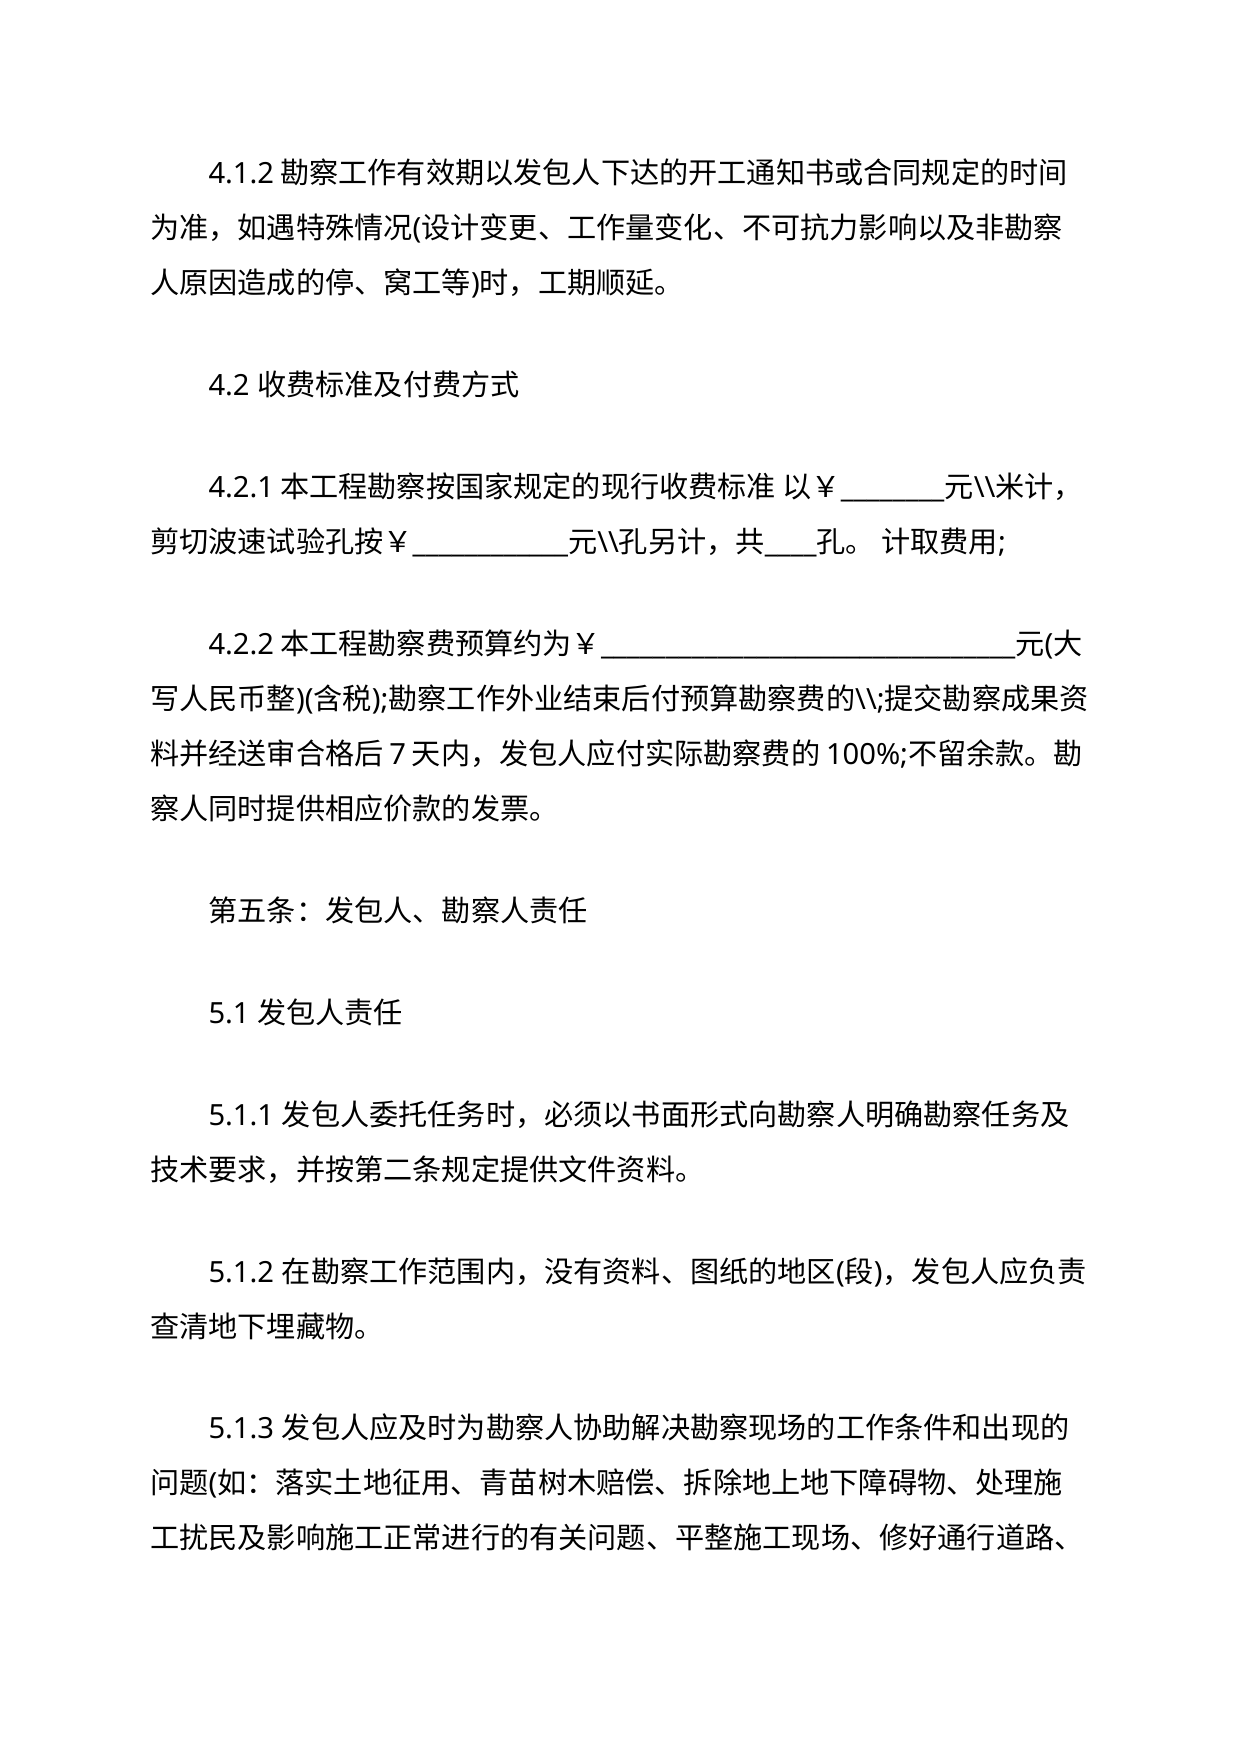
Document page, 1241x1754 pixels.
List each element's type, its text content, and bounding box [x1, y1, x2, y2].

text 5.1.2 在勘察工作范围内，没有资料、图纸的地区(段)，发包人应负责查清地下埋藏物。 [150, 1248, 1090, 1346]
text 5.1.1 发包人委托任务时，必须以书面形式向勘察人明确勘察任务及技术要求，并按第二条规定提供文件资料。 [150, 1091, 1090, 1189]
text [150, 1405, 1090, 1557]
text 4.2 收费标准及付费方式 [150, 362, 1090, 404]
text 4.2.1本工程勘察按国家规定的现行收费标准 以￥________元\\米计，剪切波速试验孔按￥____________元\\孔另计，共____孔。 计取费用; [150, 464, 1090, 561]
text 5.1 发包人责任 [150, 989, 1090, 1032]
text 4.1.2勘察工作有效期以发包人下达的开工通知书或合同规定的时间为准，如遇特殊情况(设计变更、工作量变化、不可抗力影响以及非勘察人原因造成的停、窝工等)时，工期顺延。 [150, 150, 1090, 302]
text 第五条：发包人、勘察人责任 [150, 888, 1090, 930]
text 4.2.2本工程勘察费预算约为￥________________________________元(大写人民币整)(含税);勘察工作外业结束后付预算勘察费的\\;提交勘察成果资料并经送审合格后7天内，发包人应付实际勘察费的100%;不留余款。勘察人同时提供相应价款的发票。 [150, 621, 1090, 828]
